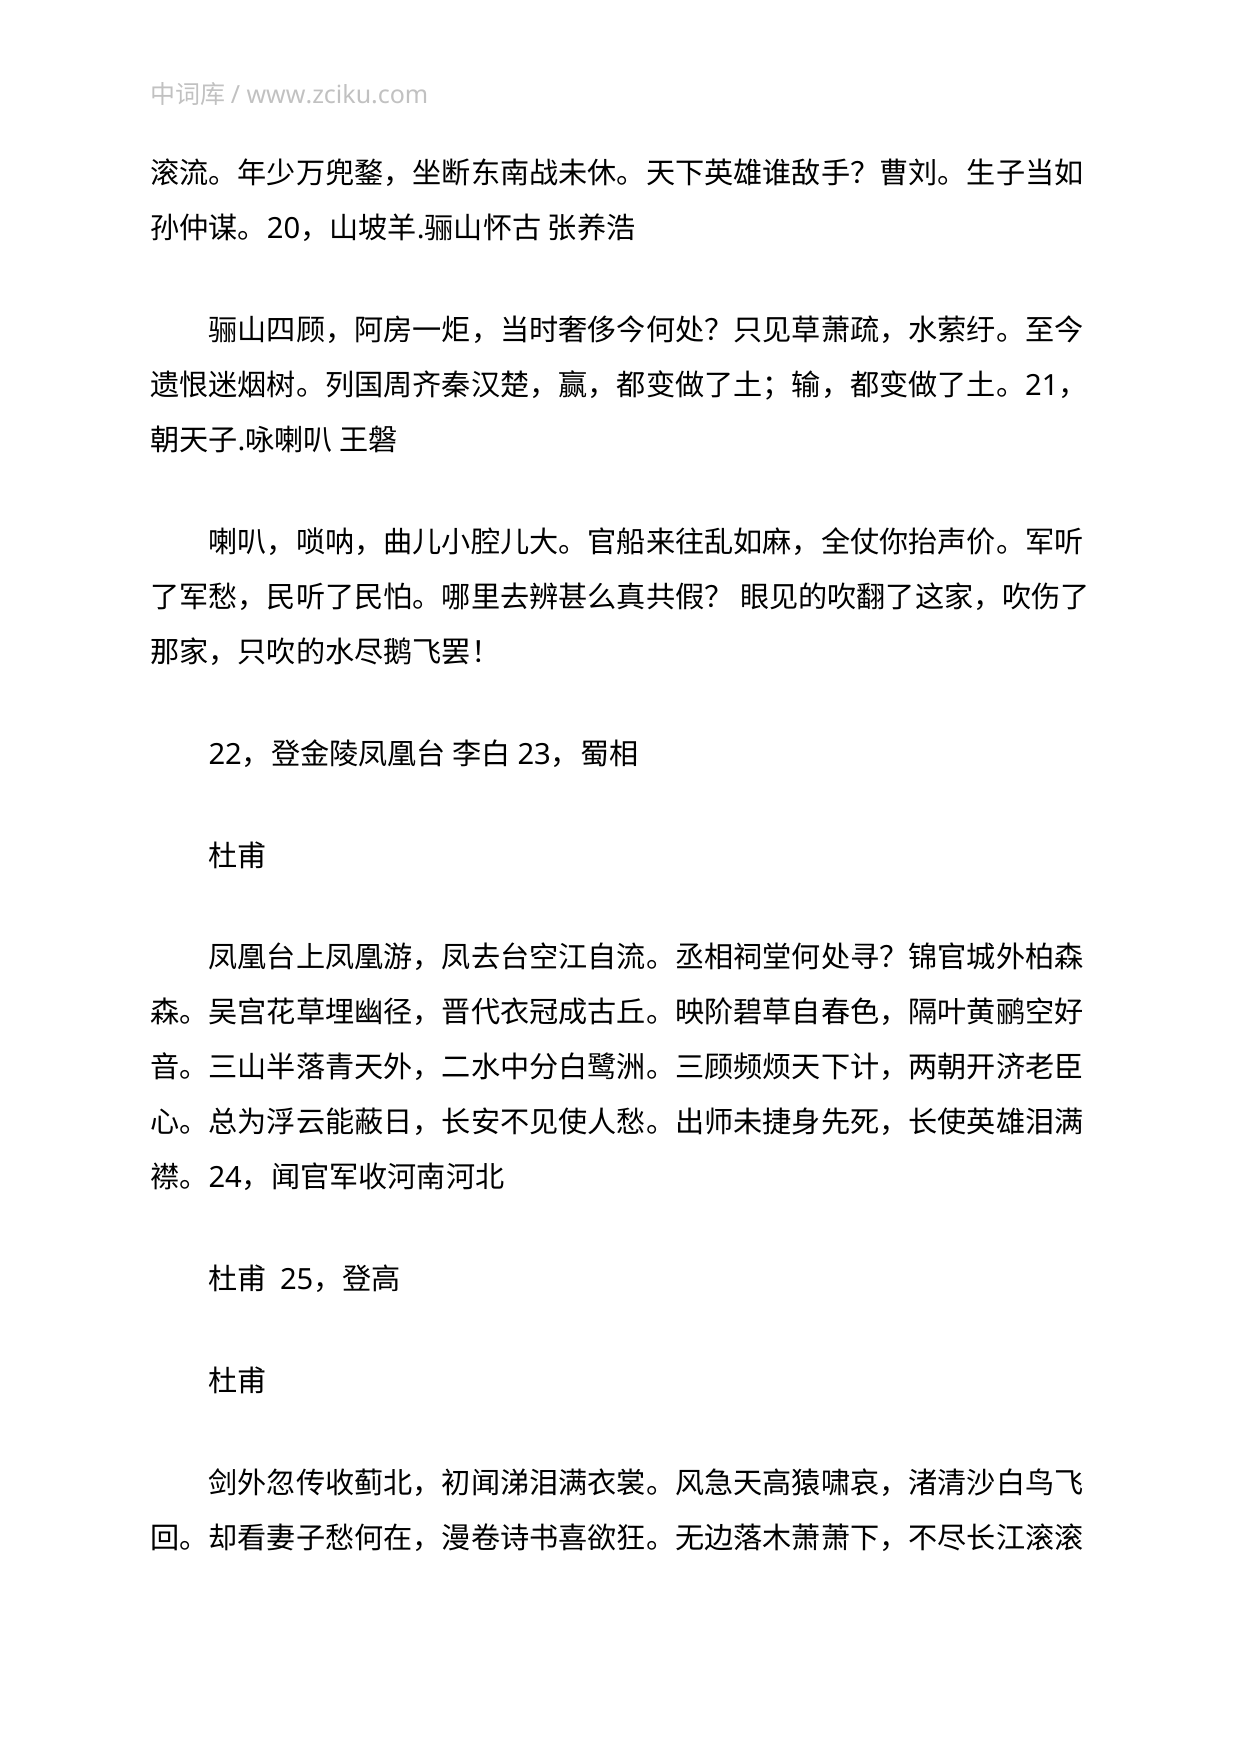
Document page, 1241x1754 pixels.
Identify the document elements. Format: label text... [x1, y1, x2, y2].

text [150, 150, 1090, 247]
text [150, 1459, 1090, 1557]
text 杜甫 [150, 832, 1090, 874]
text 骊山四顾，阿房一炬，当时奢侈今何处？只见草萧疏，水萦纡。至今遗恨迷烟树。列国周齐秦汉楚，赢，都变做了土；输，都变做了土。21，朝天子.咏喇叭 王磐 [150, 307, 1090, 459]
text 喇叭，唢呐，曲儿小腔儿大。官船来往乱如麻，全仗你抬声价。军听了军愁，民听了民怕。哪里去辨甚么真共假？ 眼见的吹翻了这家，吹伤了那家，只吹的水尽鹅飞罢！ [150, 519, 1090, 671]
text 凤凰台上凤凰游，凤去台空江自流。丞相祠堂何处寻？锦官城外柏森森。吴宫花草埋幽径，晋代衣冠成古丘。映阶碧草自春色，隔叶黄鹂空好音。三山半落青天外，二水中分白鹭洲。三顾频烦天下计，两朝开济老臣心。总为浮云能蔽日，长安不见使人愁。出师未捷身先死，长使英雄泪满襟。24，闻官军收河南河北 [150, 934, 1090, 1196]
text 22，登金陵凤凰台 李白 23，蜀相 [150, 730, 1090, 773]
text 杜甫 25，登高 [150, 1256, 1090, 1298]
text 杜甫 [150, 1358, 1090, 1400]
